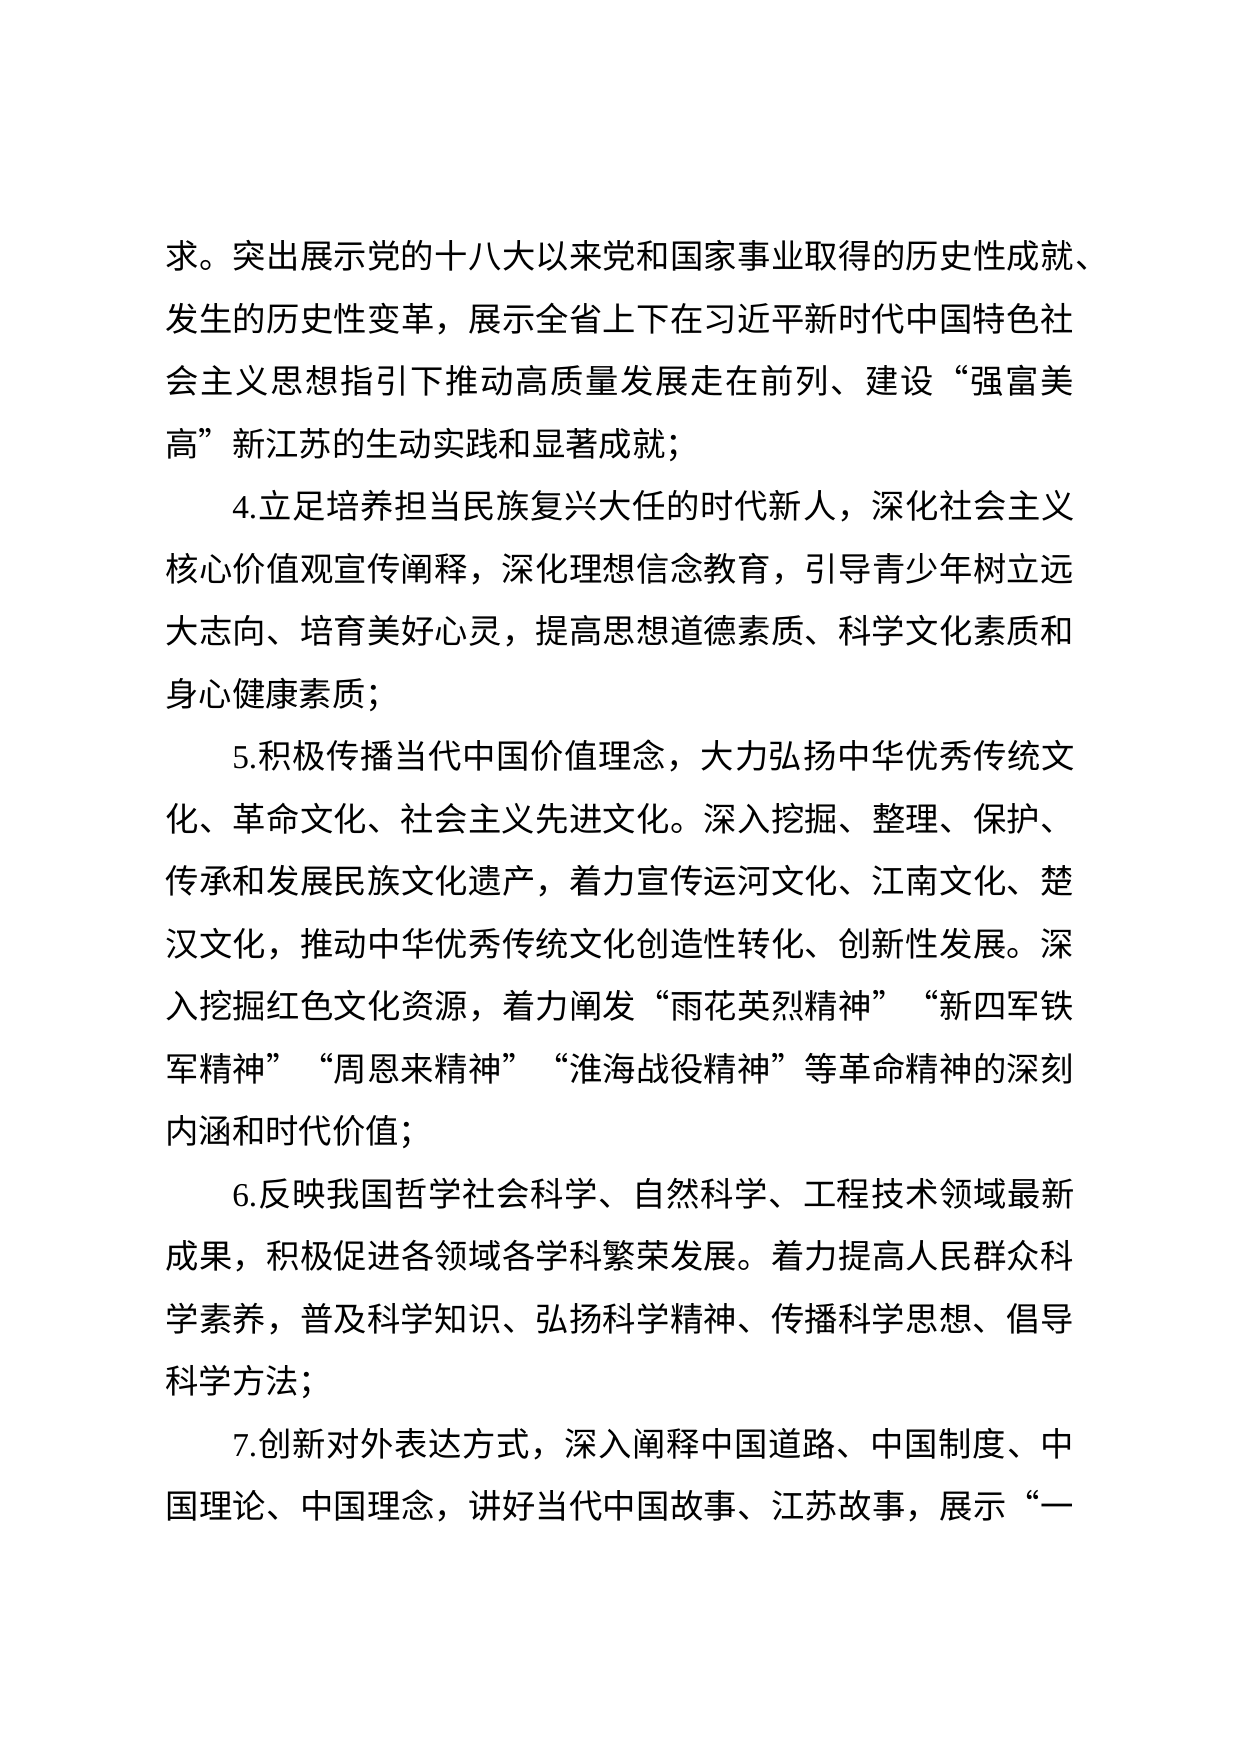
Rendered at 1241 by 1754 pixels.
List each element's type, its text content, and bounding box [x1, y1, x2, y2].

text 5.积极传播当代中国价值理念，大力弘扬中华优秀传统文化、革命文化、社会主义先进文化。深入挖掘、整理、保护、传承和发展民族文化遗产，着力宣传运河文化、江南文化、楚汉文化，推动中华优秀传统文化创造性转化、创新性发展。深入挖掘红色文化资源，着力阐发“雨花英烈精神”“新四军铁军精神”“周恩来精神”“淮海战役精神”等革命精神的深刻内涵和时代价值； [165, 718, 1075, 1156]
text 4.立足培养担当民族复兴大任的时代新人，深化社会主义核心价值观宣传阐释，深化理想信念教育，引导青少年树立远大志向、培育美好心灵，提高思想道德素质、科学文化素质和身心健康素质； [165, 468, 1075, 718]
text 6.反映我国哲学社会科学、自然科学、工程技术领域最新成果，积极促进各领域各学科繁荣发展。着力提高人民群众科学素养，普及科学知识、弘扬科学精神、传播科学思想、倡导科学方法； [165, 1156, 1075, 1406]
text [165, 218, 1075, 468]
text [165, 1406, 1075, 1531]
